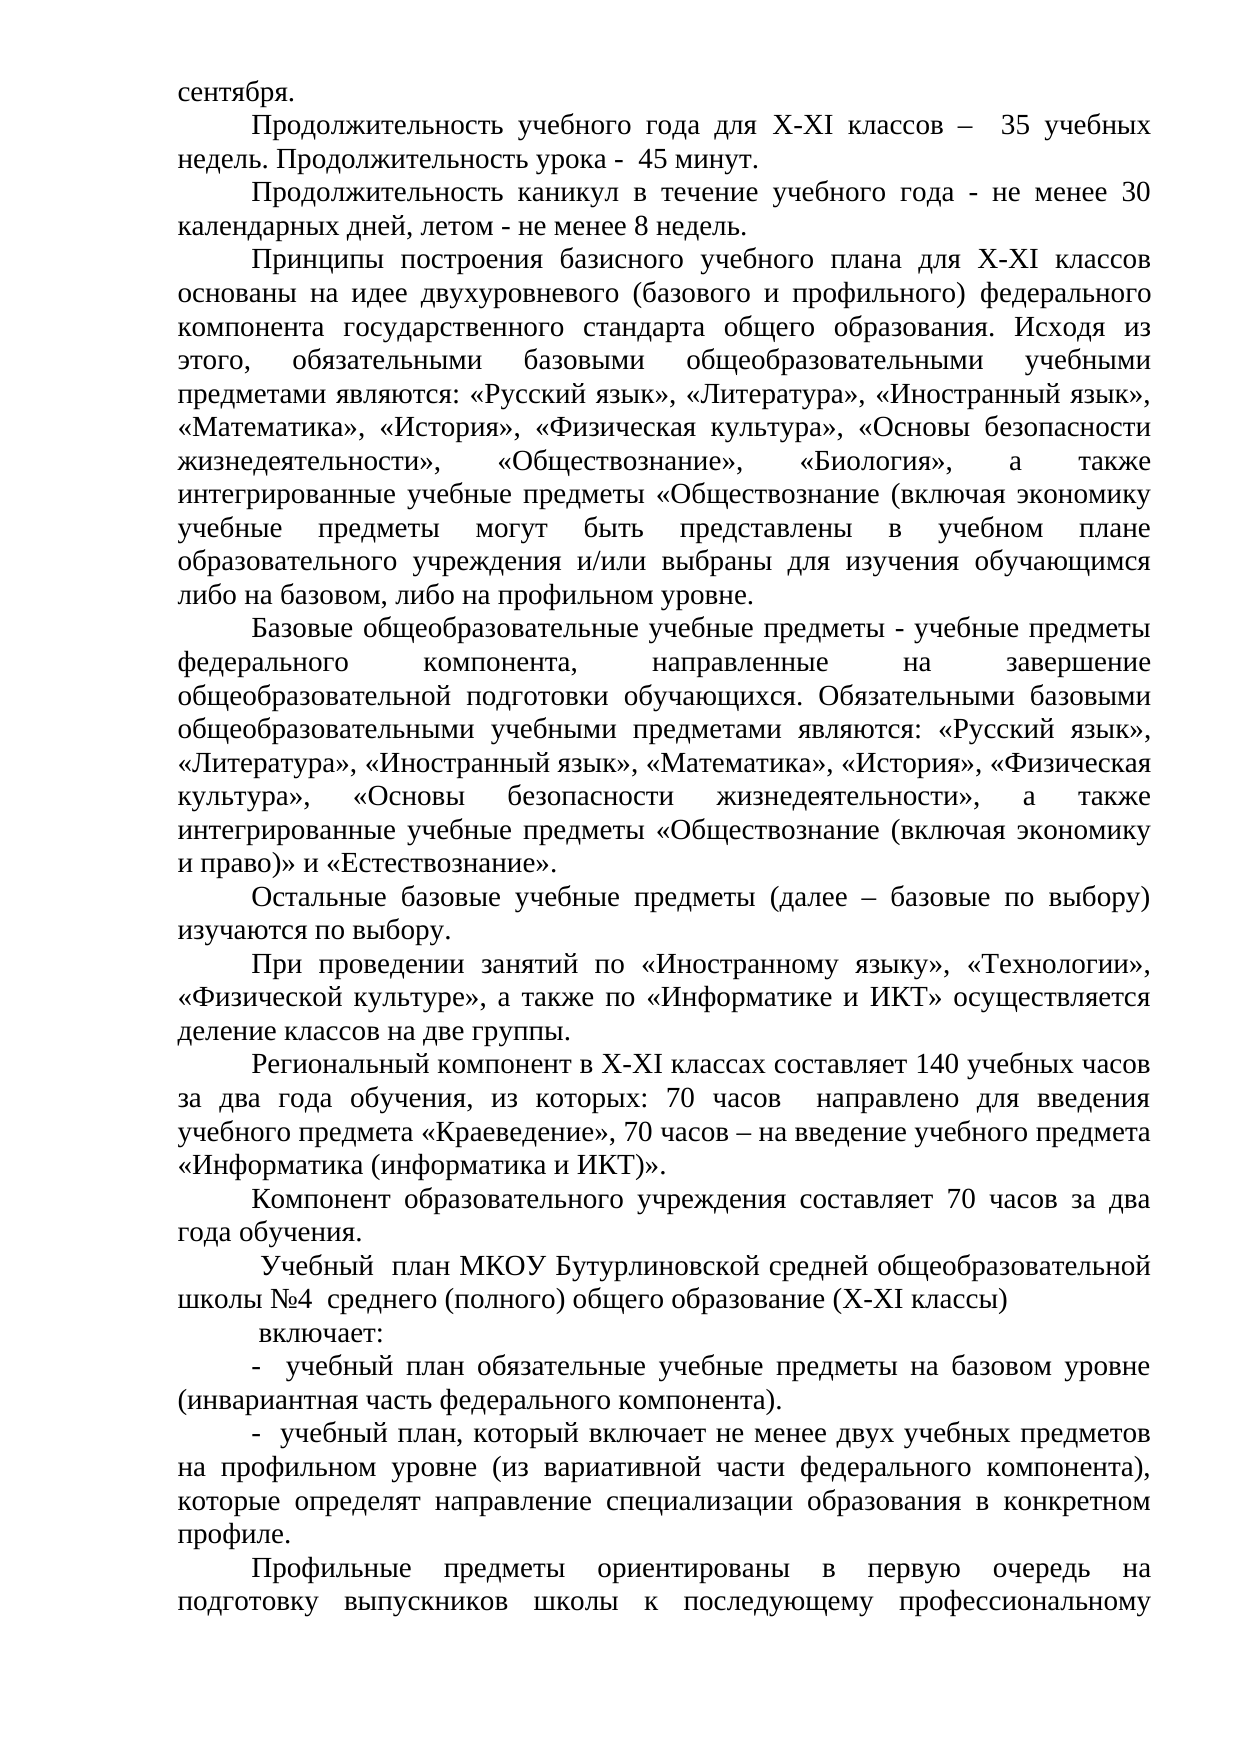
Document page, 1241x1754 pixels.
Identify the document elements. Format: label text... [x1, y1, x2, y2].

text Продолжительность учебного года для X-XI классов – 35 учебных недель. Продолжительность урока - 45 минут. [177, 107, 1152, 174]
text Базовые общеобразовательные учебные предметы - учебные предметы федерального компонента, направленные на завершение общеобразовательной подготовки обучающихся. Обязательными базовыми общеобразовательными учебными предметами являются: «Русский язык», «Литература», «Иностранный язык», «Математика», «История», «Физическая культура», «Основы безопасности жизнедеятельности», а также интегрированные учебные предметы «Обществознание (включая экономику и право)» и «Естествознание». [177, 611, 1152, 879]
text - учебный план, который включает не менее двух учебных предметов на профильном уровне (из вариативной части федерального компонента), которые определят направление специализации образования в конкретном профиле. [177, 1416, 1152, 1550]
text включает: [177, 1315, 1152, 1348]
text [177, 74, 1152, 107]
text При проведении занятий по «Иностранному языку», «Технологии», «Физической культуре», а также по «Информатике и ИКТ» осуществляется деление классов на две группы. [177, 946, 1152, 1047]
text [177, 1550, 1152, 1617]
text Остальные базовые учебные предметы (далее – базовые по выбору) изучаются по выбору. [177, 879, 1152, 946]
text Региональный компонент в X-XI классах составляет 140 учебных часов за два года обучения, из которых: 70 часов направлено для введения учебного предмета «Краеведение», 70 часов – на введение учебного предмета «Информатика (информатика и ИКТ)». [177, 1047, 1152, 1181]
text Продолжительность каникул в течение учебного года - не менее 30 календарных дней, летом - не менее 8 недель. [177, 174, 1152, 242]
text Компонент образовательного учреждения составляет 70 часов за два года обучения. [177, 1181, 1152, 1248]
text Учебный план МКОУ Бутурлиновской средней общеобразовательной школы №4 среднего (полного) общего образование (X-XI классы) [177, 1248, 1152, 1315]
text Принципы построения базисного учебного плана для X-XI классов основаны на идее двухуровневого (базового и профильного) федерального компонента государственного стандарта общего образования. Исходя из этого, обязательными базовыми общеобразовательными учебными предметами являются: «Русский язык», «Литература», «Иностранный язык», «Математика», «История», «Физическая культура», «Основы безопасности жизнедеятельности», «Обществознание», «Биология», а также интегрированные учебные предметы «Обществознание (включая экономику учебные предметы могут быть представлены в учебном плане образовательного учреждения и/или выбраны для изучения обучающимся либо на базовом, либо на профильном уровне. [177, 242, 1152, 611]
text - учебный план обязательные учебные предметы на базовом уровне (инвариантная часть федерального компонента). [177, 1348, 1152, 1416]
